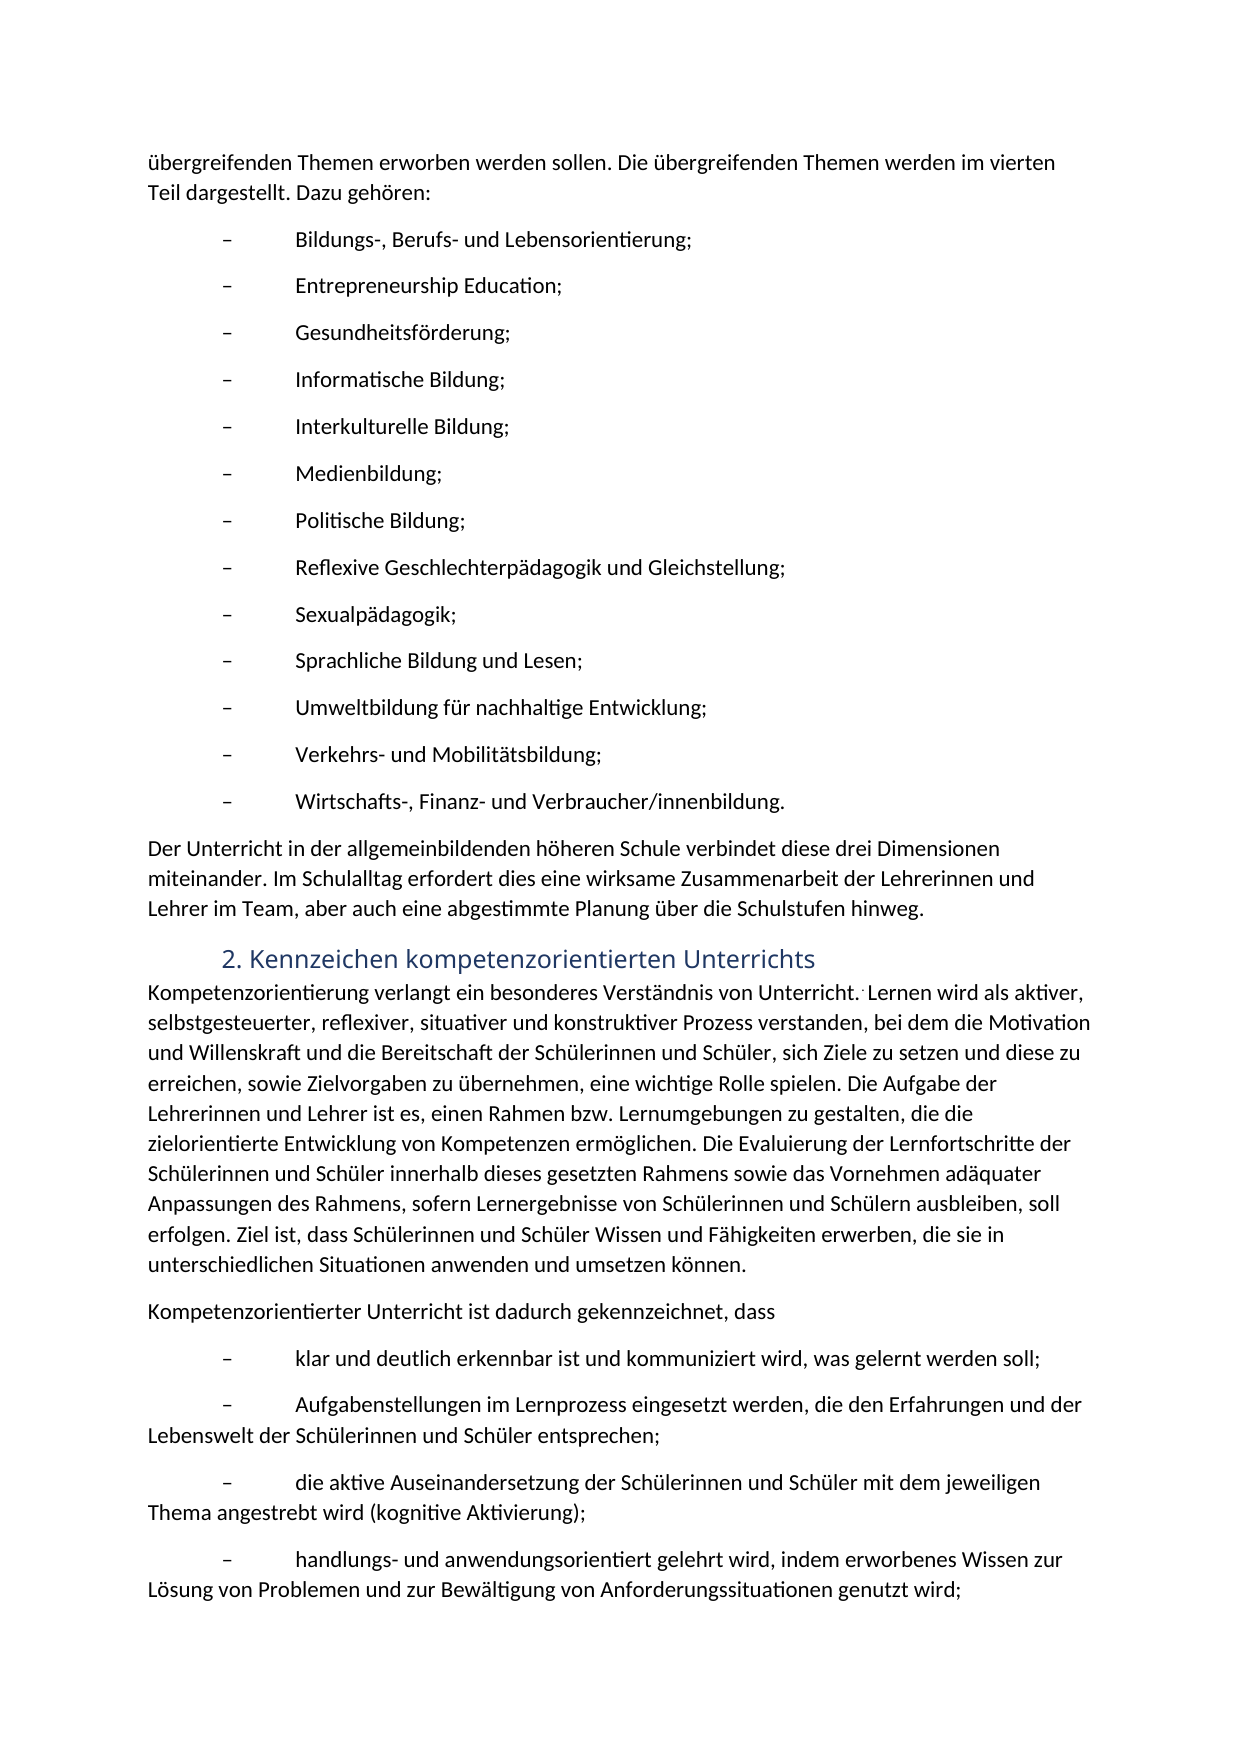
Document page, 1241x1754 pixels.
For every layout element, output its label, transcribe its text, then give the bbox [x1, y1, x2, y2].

text – handlungs- und anwendungsorientiert gelehrt wird, indem erworbenes Wissen zur Lösung von Problemen und zur Bewältigung von Anforderungssituationen genutzt wird; [148, 1545, 1093, 1603]
text – klar und deutlich erkennbar ist und kommuniziert wird, was gelernt werden soll; [148, 1344, 1093, 1372]
text – Reflexive Geschlechterpädagogik und Gleichstellung; [148, 553, 1093, 581]
text – Sexualpädagogik; [148, 600, 1093, 628]
text – Medienbildung; [148, 459, 1093, 487]
text – Bildungs-, Berufs- und Lebensorientierung; [148, 225, 1093, 253]
text – Informatische Bildung; [148, 365, 1093, 393]
text – Aufgabenstellungen im Lernprozess eingesetzt werden, die den Erfahrungen und der Lebenswelt der Schülerinnen und Schüler entsprechen; [148, 1391, 1093, 1449]
text – Interkulturelle Bildung; [148, 412, 1093, 440]
text – Wirtschafts-, Finanz- und Verbraucher/innenbildung. [148, 787, 1093, 815]
text – Gesundheitsförderung; [148, 318, 1093, 346]
text – Umweltbildung für nachhaltige Entwicklung; [148, 693, 1093, 721]
text – Politische Bildung; [148, 506, 1093, 534]
text – Entrepreneurship Education; [148, 272, 1093, 299]
text – die aktive Auseinandersetzung der Schülerinnen und Schüler mit dem jeweiligen Thema angestrebt wird (kognitive Aktivierung); [148, 1468, 1093, 1526]
text – Sprachliche Bildung und Lesen; [148, 647, 1093, 674]
subtitle 2. Kennzeichen kompetenzorientierten Unterrichts [221, 941, 1093, 975]
text – Verkehrs- und Mobilitätsbildung; [148, 740, 1093, 768]
